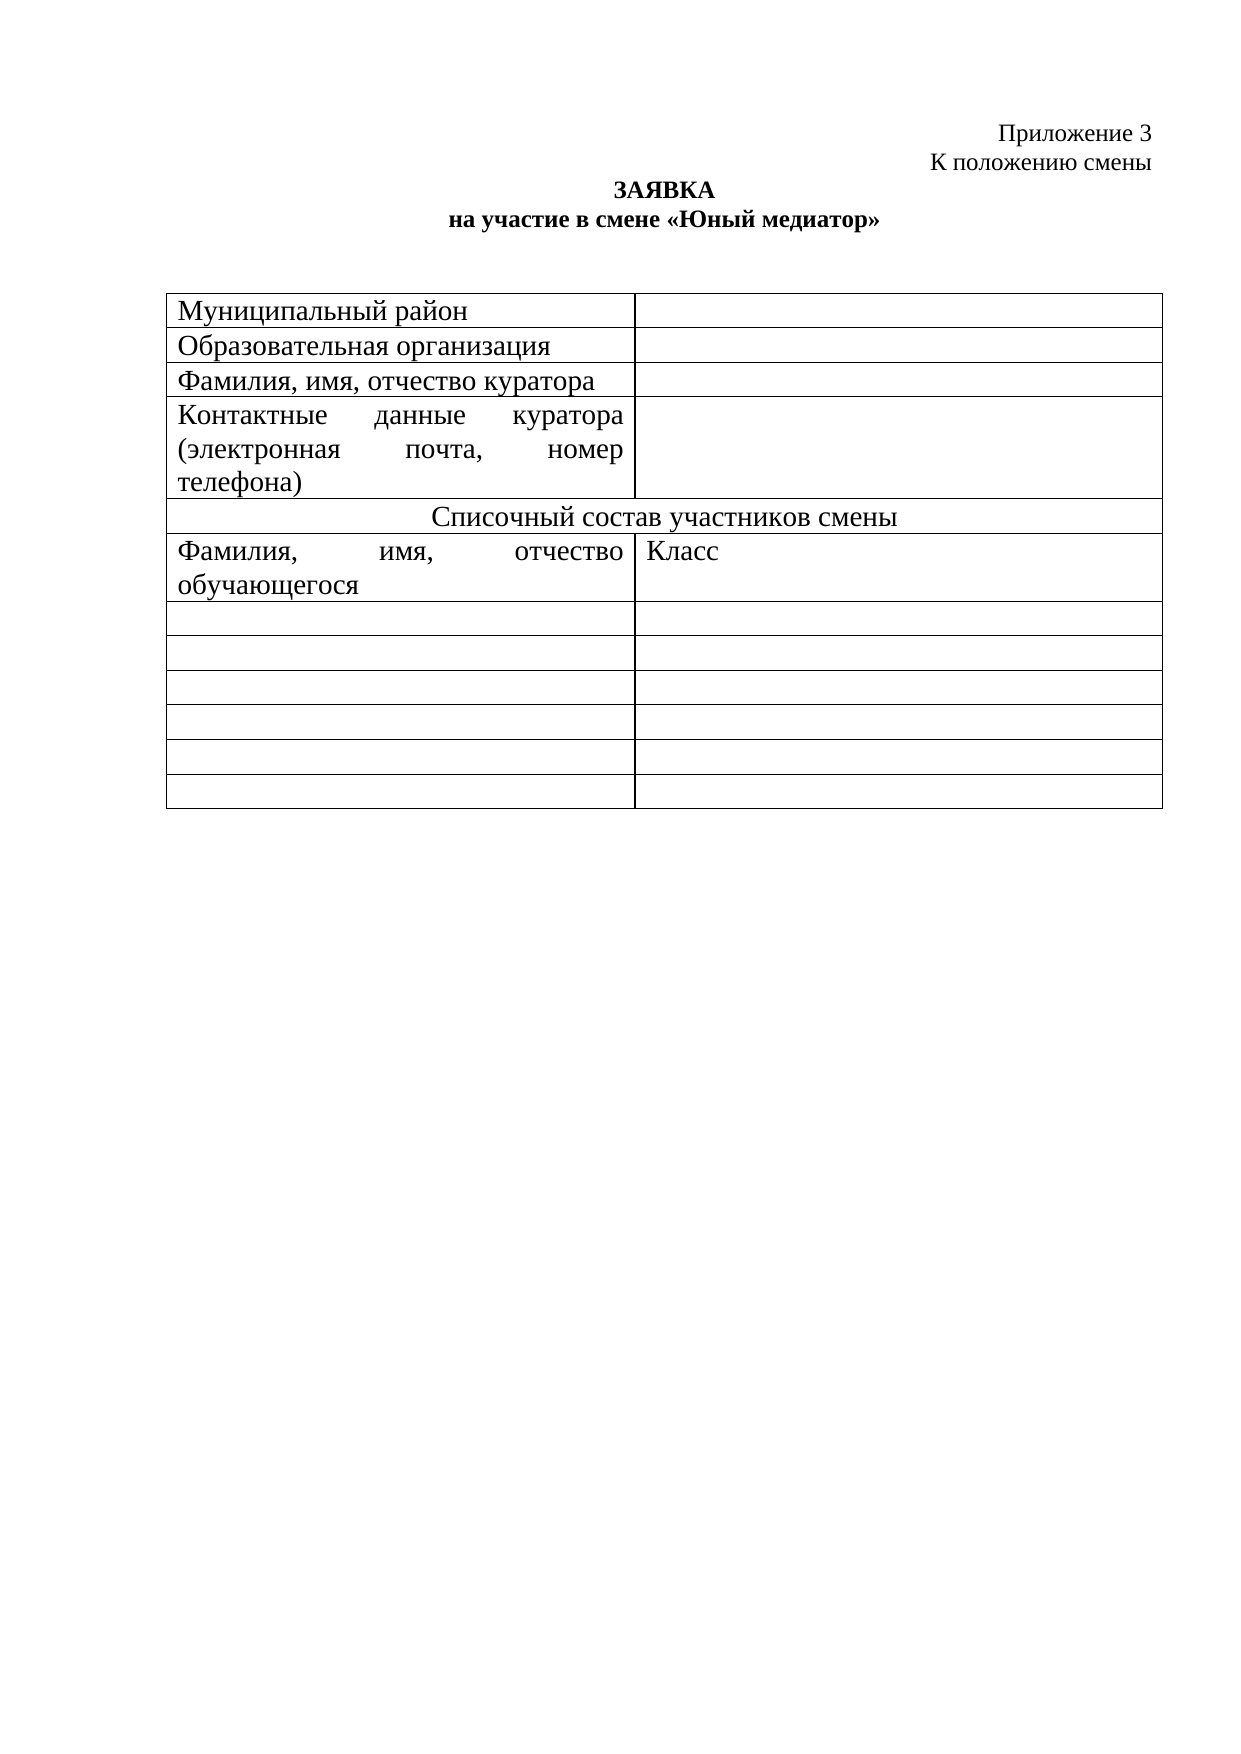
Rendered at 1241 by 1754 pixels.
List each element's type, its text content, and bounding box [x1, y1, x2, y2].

text Приложение 3 [177, 118, 1152, 147]
table_header Муниципальный район [167, 294, 634, 327]
table_header [636, 294, 1162, 327]
table_cell [636, 775, 1162, 808]
table_cell Фамилия, имя, отчество куратора [167, 363, 634, 396]
table_cell [636, 602, 1162, 635]
table_cell [636, 740, 1162, 773]
table_cell Класс [636, 534, 1162, 601]
table_cell [636, 705, 1162, 739]
table_cell [167, 636, 634, 670]
text ЗАЯВКА [177, 176, 1152, 204]
table_cell [636, 328, 1162, 362]
table_cell Контактные данные куратора (электронная почта, номер телефона) [167, 397, 634, 498]
table_cell [167, 740, 634, 773]
table_cell Списочный состав участников смены [167, 499, 1162, 532]
table_cell [167, 775, 634, 808]
table_cell [636, 397, 1162, 498]
table_cell Фамилия, имя, отчество обучающегося [167, 534, 634, 601]
table_cell [167, 602, 634, 635]
text К положению смены [177, 147, 1152, 176]
table_cell [636, 363, 1162, 396]
table_cell [636, 636, 1162, 670]
table_cell [167, 705, 634, 739]
table_cell [167, 671, 634, 704]
text на участие в смене «Юный медиатор» [177, 204, 1152, 233]
table_cell [636, 671, 1162, 704]
table_cell Образовательная организация [167, 328, 634, 362]
